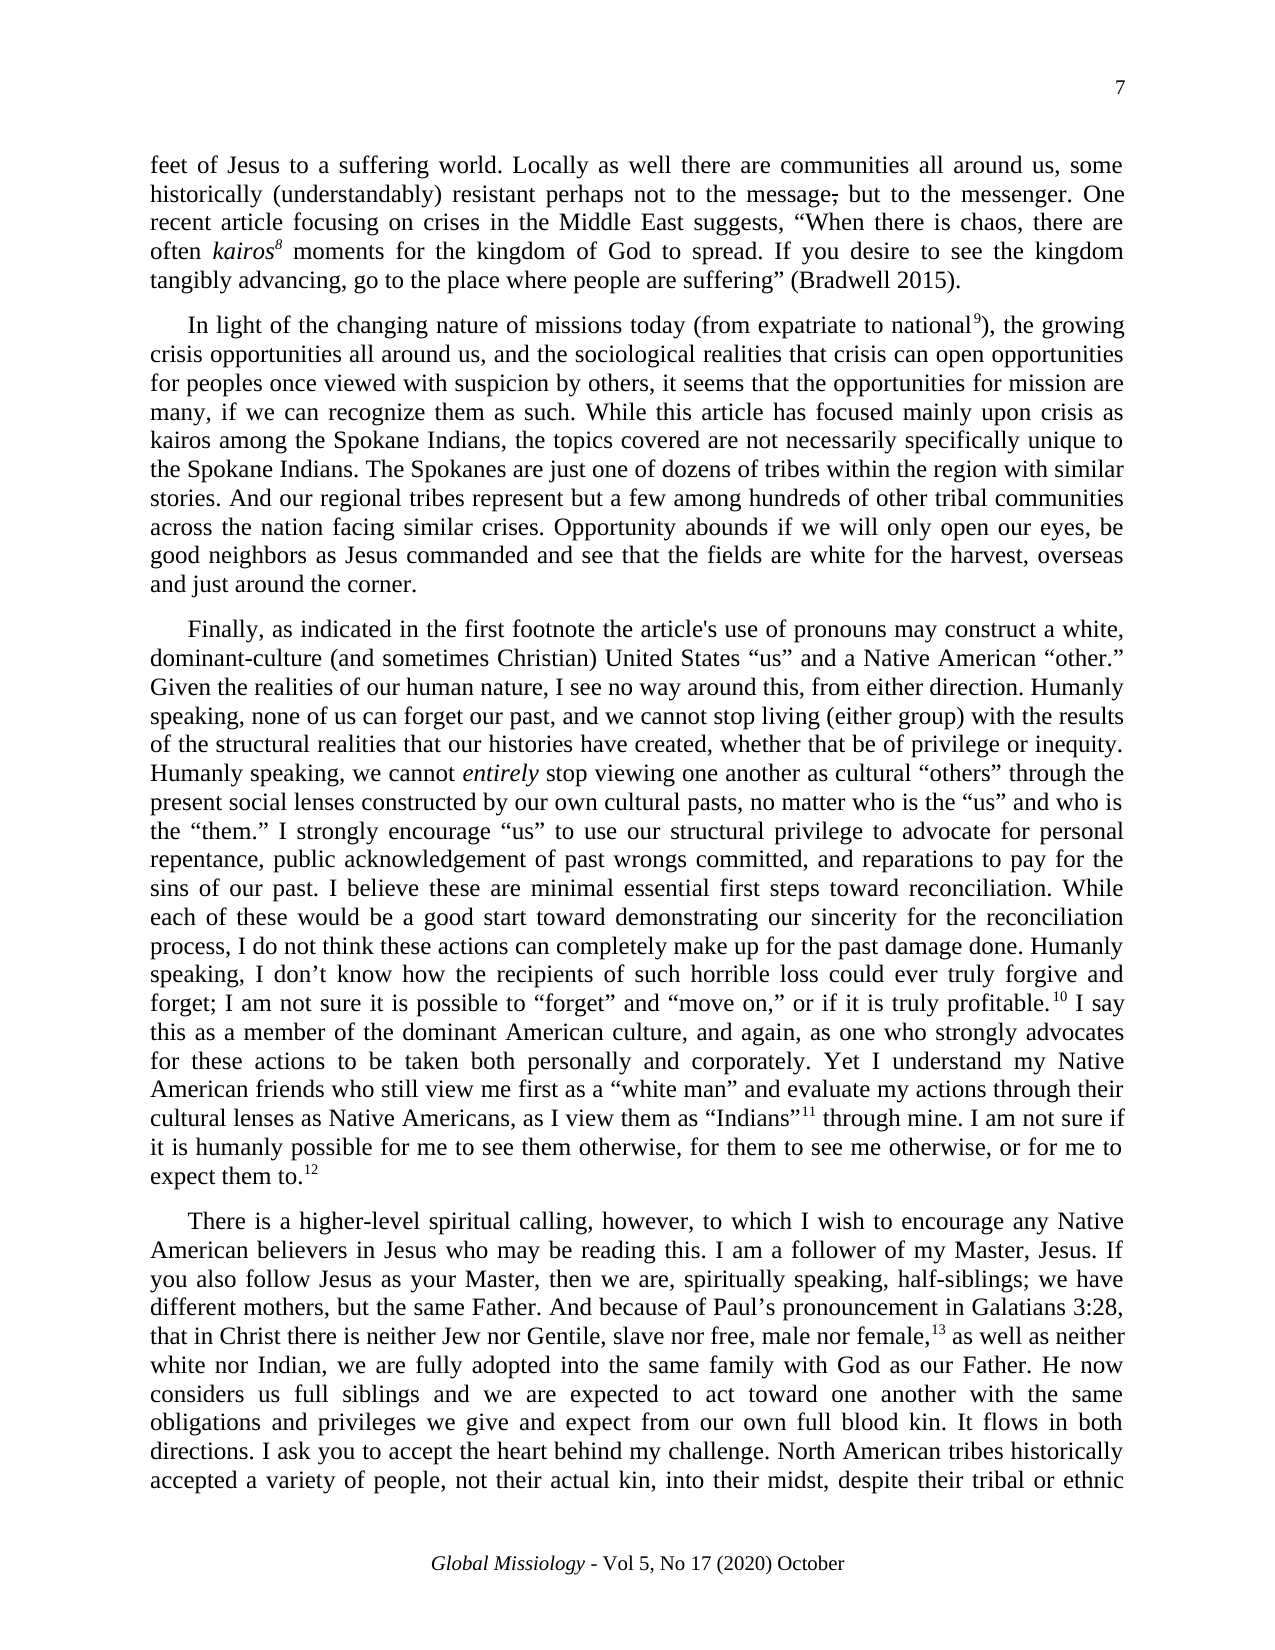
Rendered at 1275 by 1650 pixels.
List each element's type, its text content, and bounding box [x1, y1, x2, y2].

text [150, 150, 1125, 294]
text Finally, as indicated in the first footnote the article's use of pronouns may construct a white, dominant-culture (and sometimes Christian) United States “us” and a Native American “other.” Given the realities of our human nature, I see no way around this, from either direction. Humanly speaking, none of us can forget our past, and we cannot stop living (either group) with the results of the structural realities that our histories have created, whether that be of privilege or inequity. Humanly speaking, we cannot entirely stop viewing one another as cultural “others” through the present social lenses constructed by our own cultural pasts, no matter who is the “us” and who is the “them.” I strongly encourage “us” to use our structural privilege to advocate for personal repentance, public acknowledgement of past wrongs committed, and reparations to pay for the sins of our past. I believe these are minimal essential first steps toward reconciliation. While each of these would be a good start toward demonstrating our sincerity for the reconciliation process, I do not think these actions can completely make up for the past damage done. Humanly speaking, I don’t know how the recipients of such horrible loss could ever truly forgive and forget; I am not sure it is possible to “forget” and “move on,” or if it is truly profitable. I say this as a member of the dominant American culture, and again, as one who strongly advocates for these actions to be taken both personally and corporately. Yet I understand my Native American friends who still view me first as a “white man” and evaluate my actions through their cultural lenses as Native Americans, as I view them as “Indians” through mine. I am not sure if it is humanly possible for me to see them otherwise, for them to see me otherwise, or for me to expect them to. [150, 614, 1125, 1189]
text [150, 1206, 1125, 1494]
text In light of the changing nature of missions today (from expatriate to national), the growing crisis opportunities all around us, and the sociological realities that crisis can open opportunities for peoples once viewed with suspicion by others, it seems that the opportunities for mission are many, if we can recognize them as such. While this article has focused mainly upon crisis as kairos among the Spokane Indians, the topics covered are not necessarily specifically unique to the Spokane Indians. The Spokanes are just one of dozens of tribes within the region with similar stories. And our regional tribes represent but a few among hundreds of other tribal communities across the nation facing similar crises. Opportunity abounds if we will only open our eyes, be good neighbors as Jesus commanded and see that the fields are white for the harvest, overseas and just around the corner. [150, 310, 1125, 598]
